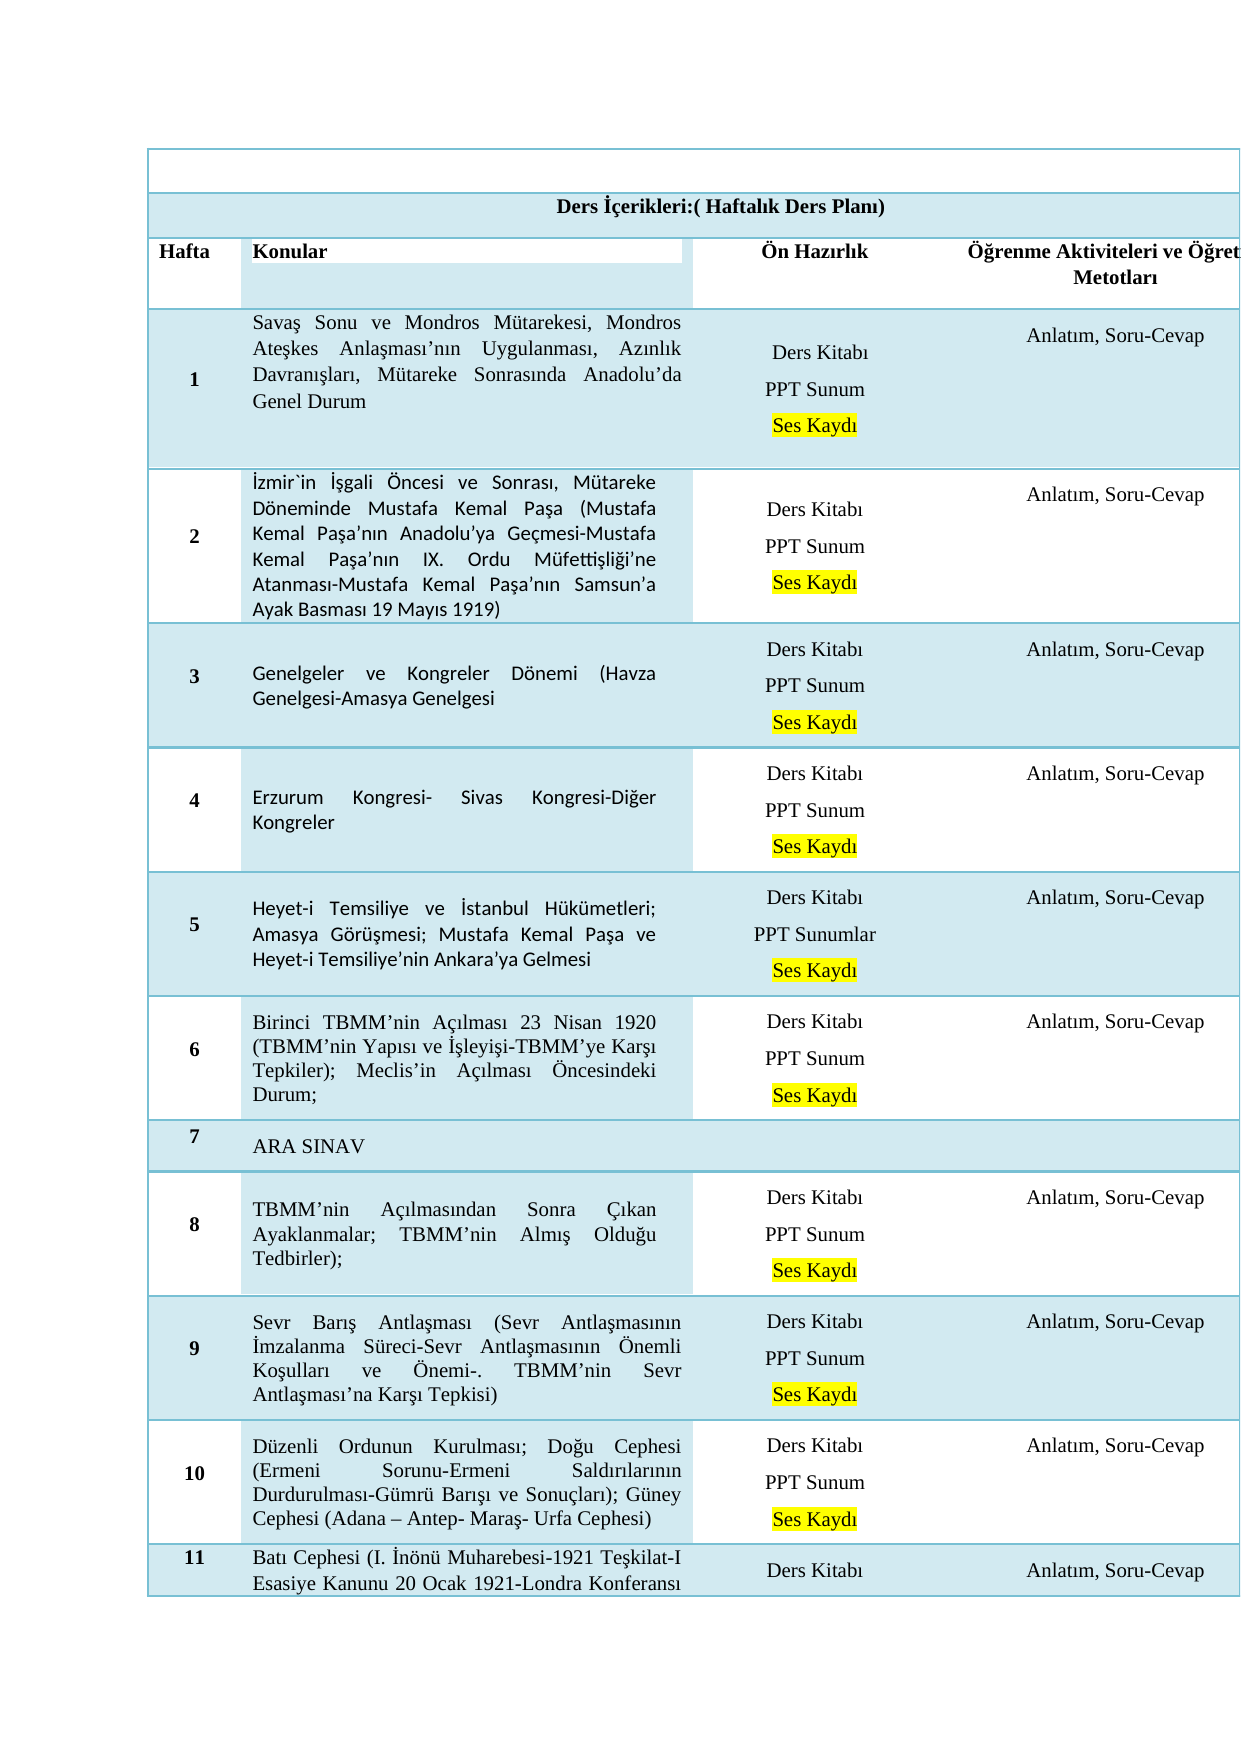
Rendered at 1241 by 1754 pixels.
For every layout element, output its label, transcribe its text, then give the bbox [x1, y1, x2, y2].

table_cell Anlatım, Soru-Cevap [937, 1545, 1239, 1595]
table_cell 5 [149, 873, 241, 995]
table_cell Ders Kitabı PPT Sunum Ses Kaydı [693, 1173, 937, 1294]
table_cell Anlatım, Soru-Cevap [937, 470, 1239, 622]
table_cell Erzurum Kongresi- Sivas Kongresi-Diğer Kongreler [241, 749, 693, 871]
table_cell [149, 150, 1239, 192]
table_cell TBMM’nin Açılmasından Sonra Çıkan Ayaklanmalar; TBMM’nin Almış Olduğu Tedbirler); [241, 1173, 693, 1294]
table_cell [693, 1545, 937, 1595]
table_cell Ön Hazırlık [693, 239, 937, 308]
table_cell [937, 1121, 1239, 1170]
table_cell Ders Kitabı PPT Sunum Ses Kaydı [693, 1297, 937, 1419]
table_cell Düzenli Ordunun Kurulması; Doğu Cephesi (Ermeni Sorunu-Ermeni Saldırılarının Durdurulması-Gümrü Barışı ve Sonuçları); Güney Cephesi (Adana – Antep- Maraş- Urfa Cephesi) [241, 1421, 693, 1543]
table_cell Anlatım, Soru-Cevap [937, 310, 1239, 467]
table_cell Konular [241, 239, 693, 308]
table_cell [693, 1121, 937, 1170]
table_cell Anlatım, Soru-Cevap [937, 1297, 1239, 1419]
table_cell Ders Kitabı PPT Sunumlar Ses Kaydı [693, 873, 937, 995]
table_cell İzmir`in İşgali Öncesi ve Sonrası, Mütareke Döneminde Mustafa Kemal Paşa (Mustafa Kemal Paşa’nın Anadolu’ya Geçmesi-Mustafa Kemal Paşa’nın IX. Ordu Müfettişliği’ne Atanması-Mustafa Kemal Paşa’nın Samsun’a Ayak Basması 19 Mayıs 1919) [241, 470, 693, 622]
table_cell 3 [149, 624, 241, 746]
table_cell Anlatım, Soru-Cevap [937, 749, 1239, 871]
table_cell Anlatım, Soru-Cevap [937, 624, 1239, 746]
table_cell Ders İçerikleri:( Haftalık Ders Planı) [149, 194, 1239, 237]
table_cell Anlatım, Soru-Cevap [937, 873, 1239, 995]
table_cell 4 [149, 749, 241, 871]
table_cell Ders Kitabı PPT Sunum Ses Kaydı [693, 470, 937, 622]
table_cell 2 [149, 470, 241, 622]
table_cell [241, 1545, 693, 1595]
table_cell Anlatım, Soru-Cevap [937, 1173, 1239, 1294]
table_cell Hafta [149, 239, 241, 308]
table_cell 1 [149, 310, 241, 467]
table_cell 8 [149, 1173, 241, 1294]
table_cell 6 [149, 997, 241, 1119]
table_cell Anlatım, Soru-Cevap [937, 997, 1239, 1119]
table_cell ARA SINAV [241, 1121, 693, 1170]
table_cell Ders Kitabı PPT Sunum Ses Kaydı [693, 1421, 937, 1543]
table_cell 9 [149, 1297, 241, 1419]
table_cell Ders Kitabı PPT Sunum Ses Kaydı [693, 310, 937, 467]
table_cell Anlatım, Soru-Cevap [937, 1421, 1239, 1543]
table_cell Heyet-i Temsiliye ve İstanbul Hükümetleri; Amasya Görüşmesi; Mustafa Kemal Paşa ve Heyet-i Temsiliye’nin Ankara’ya Gelmesi [241, 873, 693, 995]
table_cell Birinci TBMM’nin Açılması 23 Nisan 1920 (TBMM’nin Yapısı ve İşleyişi-TBMM’ye Karşı Tepkiler); Meclis’in Açılması Öncesindeki Durum; [241, 997, 693, 1119]
table_cell 10 [149, 1421, 241, 1543]
table_cell Savaş Sonu ve Mondros Mütarekesi, Mondros Ateşkes Anlaşması’nın Uygulanması, Azınlık Davranışları, Mütareke Sonrasında Anadolu’da Genel Durum [241, 310, 693, 467]
table_cell Ders Kitabı PPT Sunum Ses Kaydı [693, 997, 937, 1119]
table_cell Genelgeler ve Kongreler Dönemi (Havza Genelgesi-Amasya Genelgesi [241, 624, 693, 746]
table_cell Öğrenme Aktiviteleri ve Öğretim Metotları [937, 239, 1239, 308]
table_cell Ders Kitabı PPT Sunum Ses Kaydı [693, 749, 937, 871]
table_cell 7 [149, 1121, 241, 1170]
table_cell Sevr Barış Antlaşması (Sevr Antlaşmasının İmzalanma Süreci-Sevr Antlaşmasının Önemli Koşulları ve Önemi-. TBMM’nin Sevr Antlaşması’na Karşı Tepkisi) [241, 1297, 693, 1419]
table_cell Ders Kitabı PPT Sunum Ses Kaydı [693, 624, 937, 746]
table_cell 11 [149, 1545, 241, 1595]
